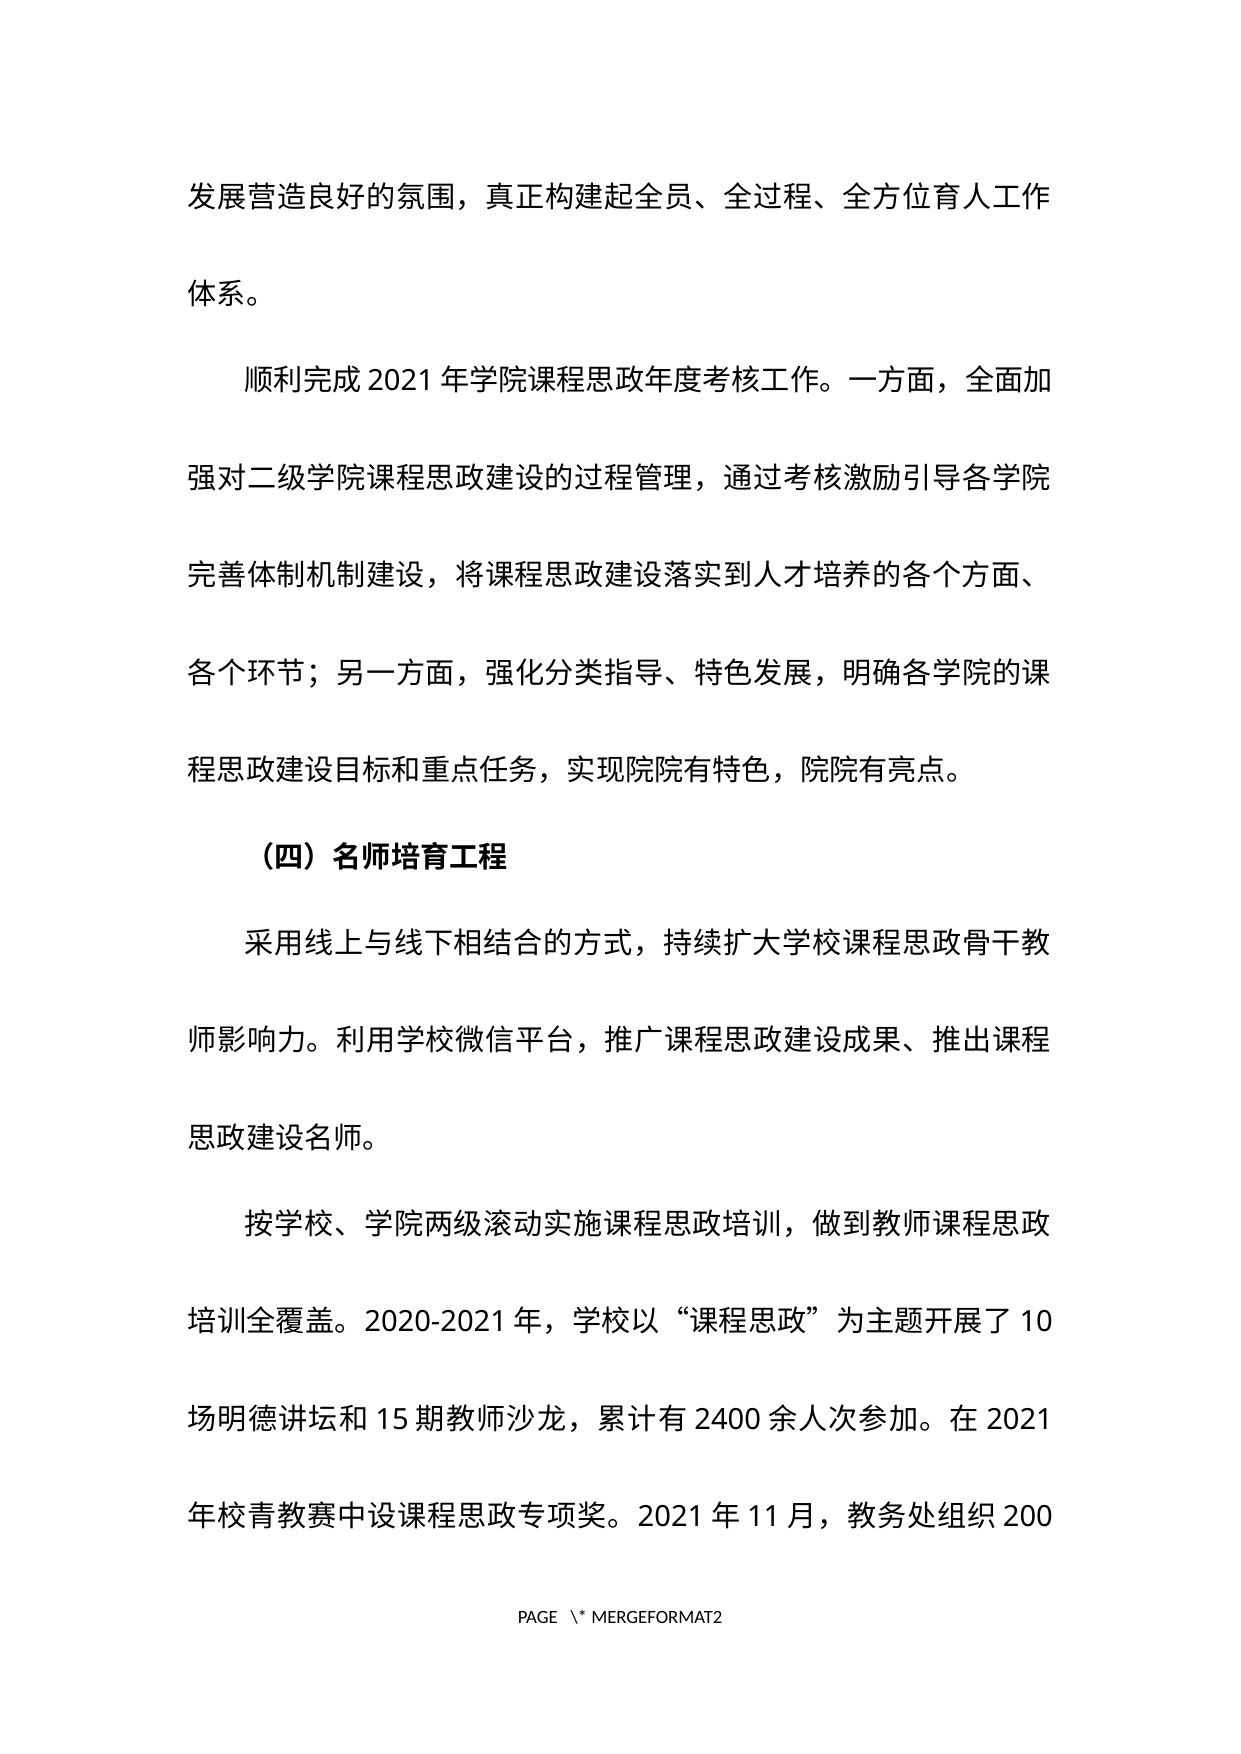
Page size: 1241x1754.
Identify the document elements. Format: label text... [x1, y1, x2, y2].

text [187, 162, 1053, 324]
text 顺利完成2021年学院课程思政年度考核工作。一方面，全面加强对二级学院课程思政建设的过程管理，通过考核激励引导各学院完善体制机制建设，将课程思政建设落实到人才培养的各个方面、各个环节；另一方面，强化分类指导、特色发展，明确各学院的课程思政建设目标和重点任务，实现院院有特色，院院有亮点。 [187, 346, 1053, 801]
text 采用线上与线下相结合的方式，持续扩大学校课程思政骨干教师影响力。利用学校微信平台，推广课程思政建设成果、推出课程思政建设名师。 [187, 908, 1053, 1168]
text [187, 1189, 1053, 1547]
text （四）名师培育工程 [187, 822, 1053, 887]
